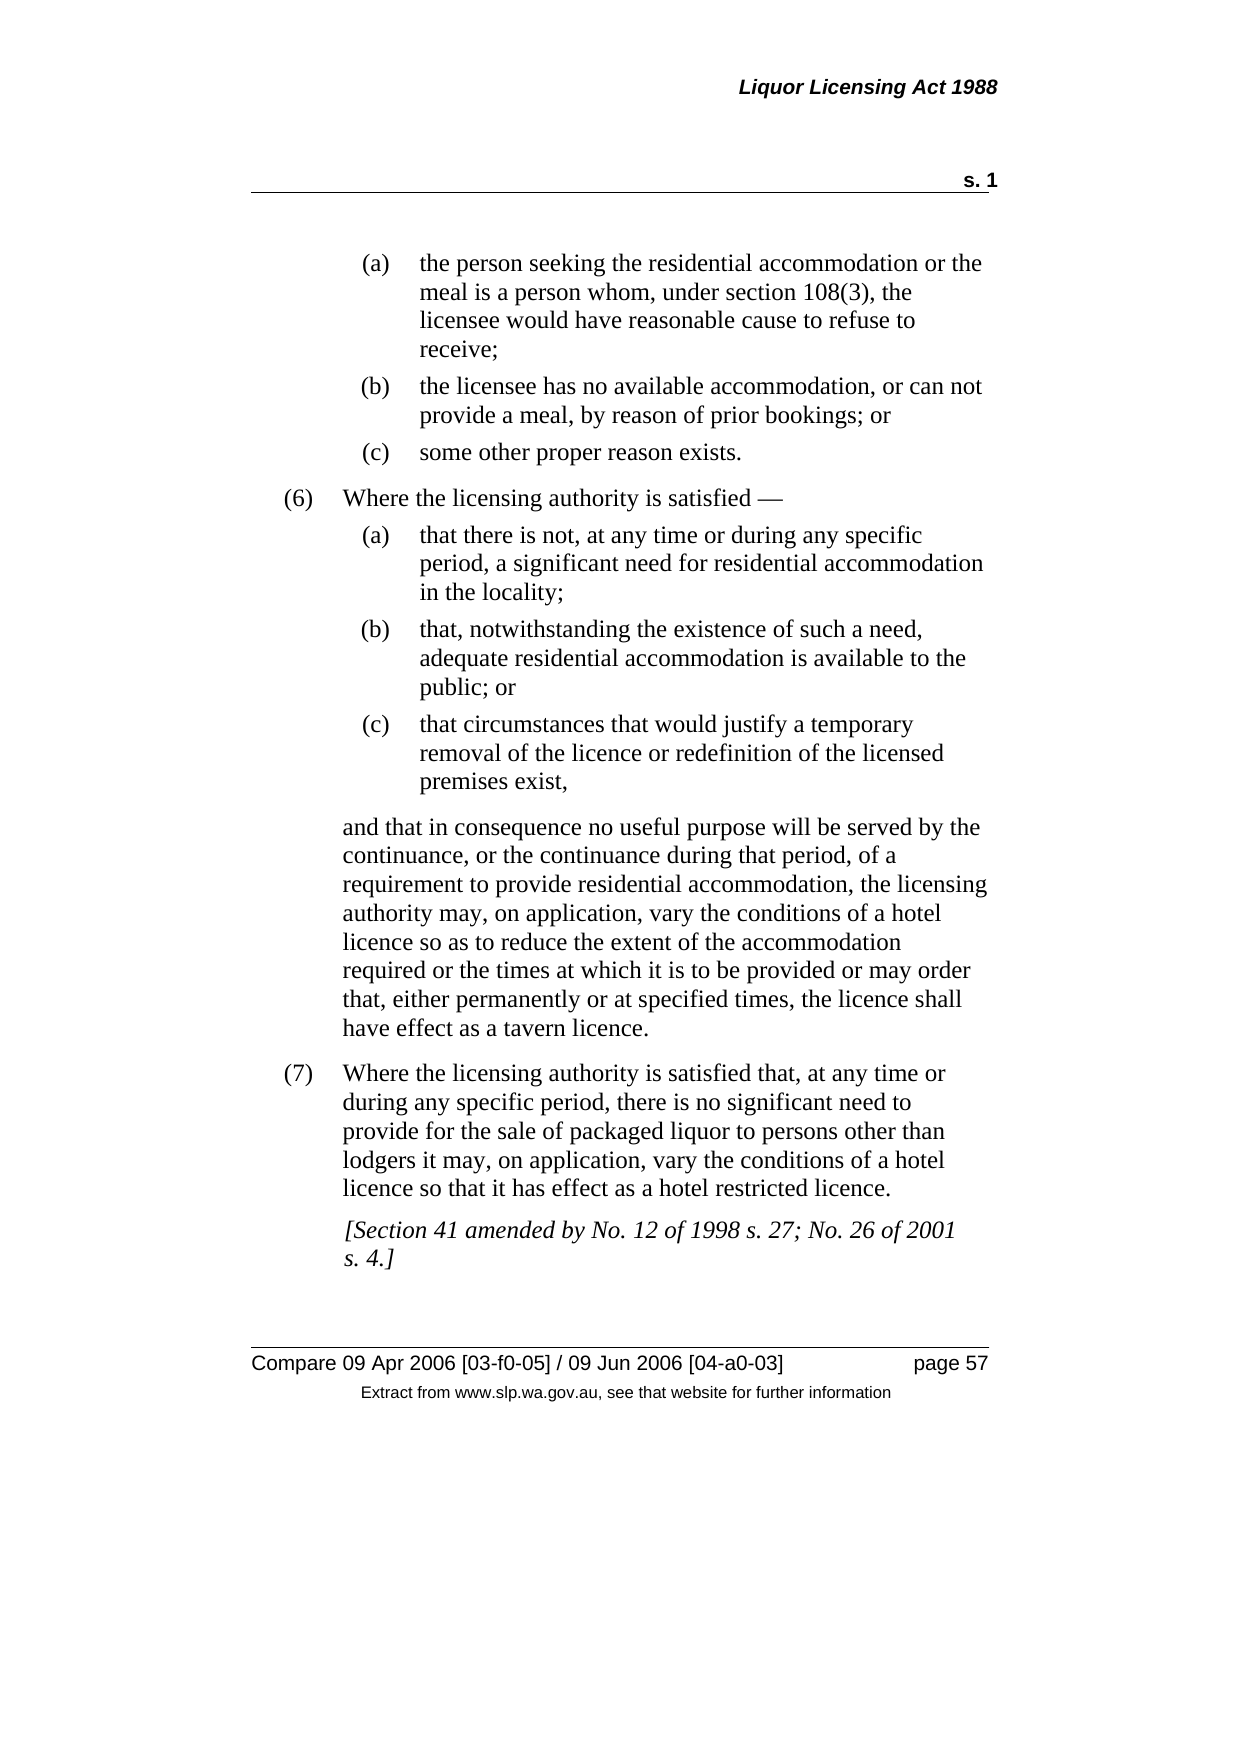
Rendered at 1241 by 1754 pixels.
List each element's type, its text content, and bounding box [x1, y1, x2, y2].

text and that in consequence no useful purpose will be served by the continuance, or the continuance during that period, of a requirement to provide residential accommodation, the licensing authority may, on application, vary the conditions of a hotel licence so as to reduce the extent of the accommodation required or the times at which it is to be provided or may order that, either permanently or at specified times, the licence shall have effect as a tavern licence. [251, 812, 989, 1042]
text (a) that there is not, at any time or during any specific period, a significant need for residential accommodation in the locality; [251, 520, 989, 606]
text (6) Where the licensing authority is satisfied — [251, 483, 989, 511]
text (c) that circumstances that would justify a temporary removal of the licence or redefinition of the licensed premises exist, [251, 709, 989, 795]
text (7) Where the licensing authority is satisfied that, at any time or during any specific period, there is no significant need to provide for the sale of packaged liquor to persons other than lodgers it may, on application, vary the conditions of a hotel licence so that it has effect as a hotel restricted licence. [251, 1058, 989, 1202]
text (b) that, notwithstanding the existence of such a need, adequate residential accommodation is available to the public; or [251, 614, 989, 701]
text (c) some other proper reason exists. [251, 437, 989, 466]
text (a) the person seeking the residential accommodation or the meal is a person whom, under section 108(3), the licensee would have reasonable cause to refuse to receive; [251, 248, 989, 363]
text (b) the licensee has no available accommodation, or can not provide a meal, by reason of prior bookings; or [251, 371, 989, 429]
text [Section 41 amended by No. 12 of 1998 s. 27; No. 26 of 2001 s. 4.] [251, 1215, 989, 1272]
